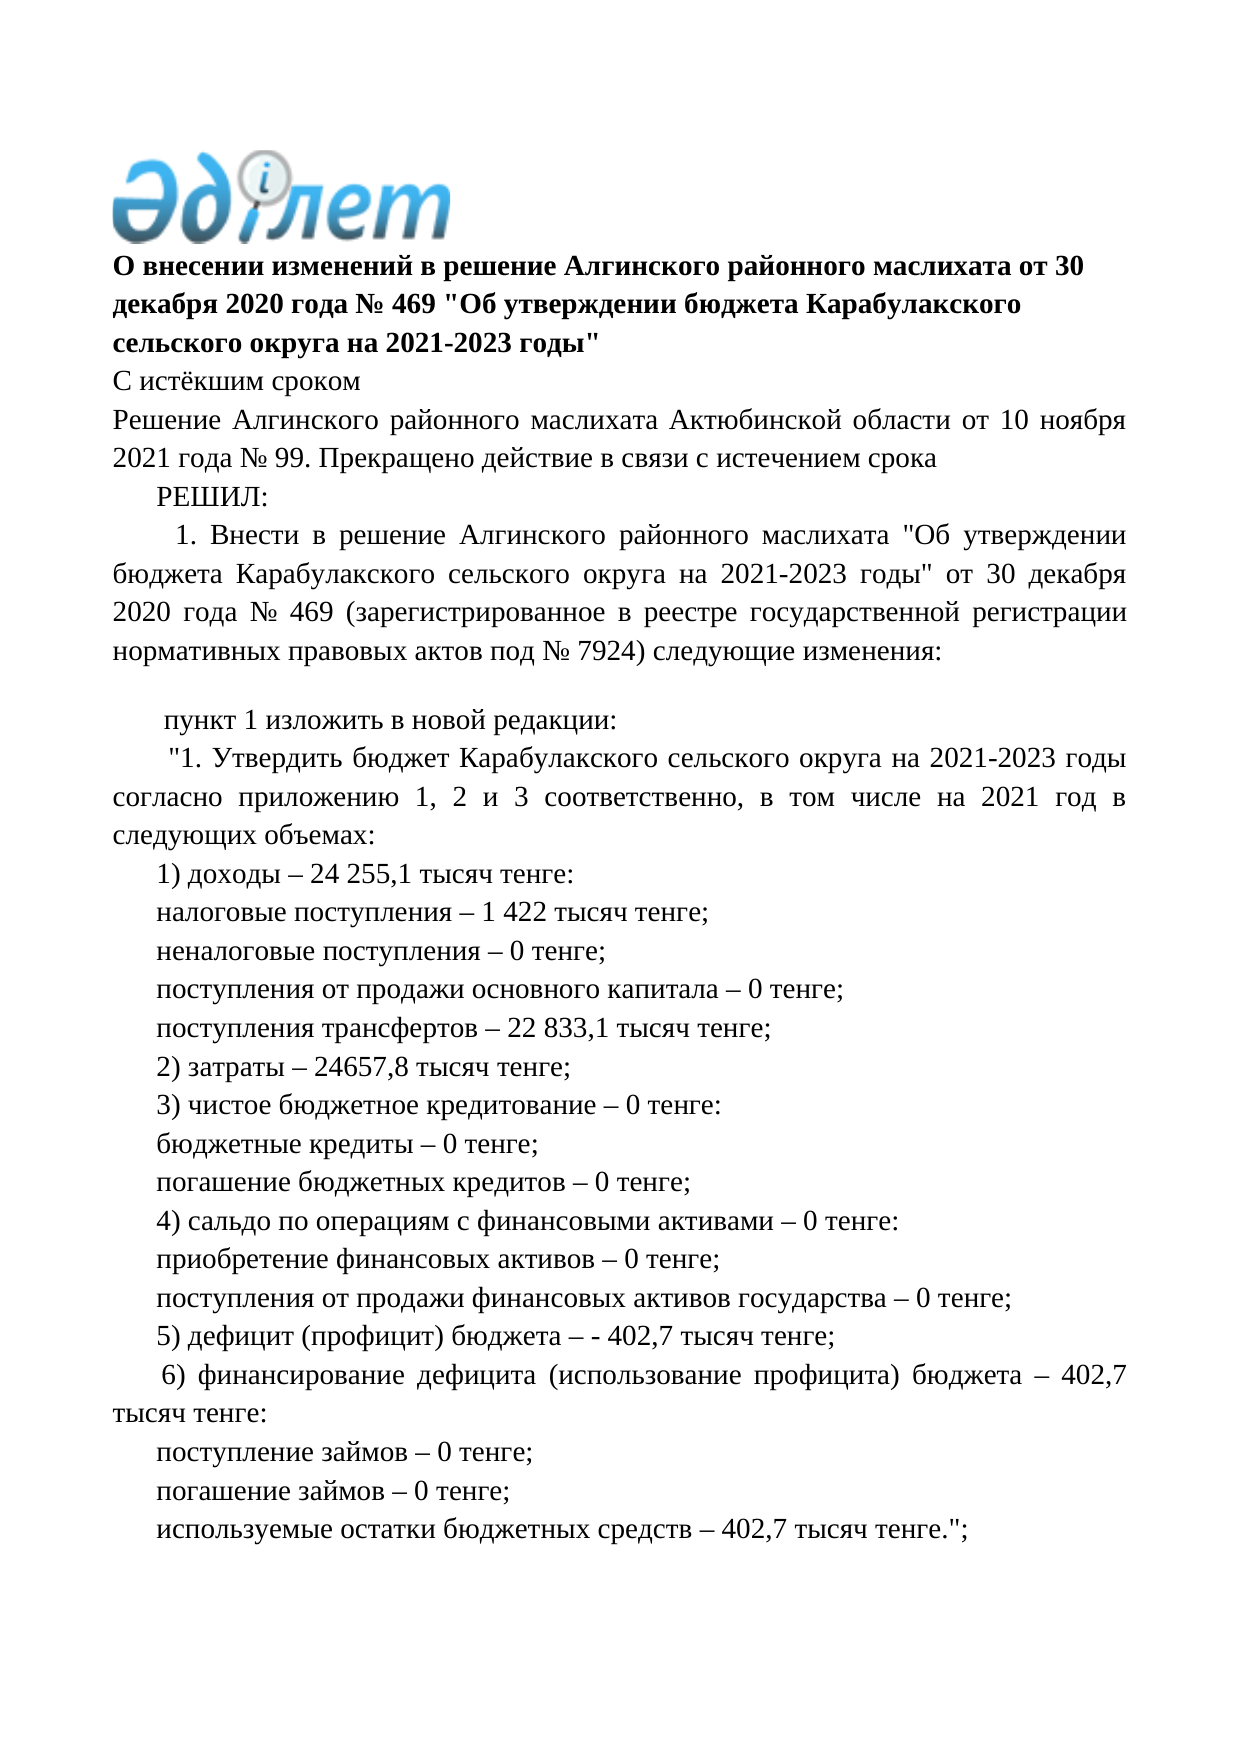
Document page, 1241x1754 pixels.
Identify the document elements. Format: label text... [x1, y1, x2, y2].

text 4) сальдо по операциям с финансовыми активами – 0 тенге: [112, 1203, 1128, 1236]
text 5) дефицит (профицит) бюджета – - 402,7 тысяч тенге; [112, 1318, 1128, 1352]
text неналоговые поступления – 0 тенге; [112, 933, 1128, 967]
text Решение Алгинского районного маслихата Актюбинской области от 10 ноября 2021 года № 99. Прекращено действие в связи с истечением срока [112, 402, 1128, 474]
text 1) доходы – 24 255,1 тысяч тенге: [112, 856, 1128, 889]
text бюджетные кредиты – 0 тенге; [112, 1126, 1128, 1159]
text используемые остатки бюджетных средств – 402,7 тысяч тенге."; [112, 1511, 1128, 1545]
text поступления от продажи финансовых активов государства – 0 тенге; [112, 1280, 1128, 1313]
text налоговые поступления – 1 422 тысяч тенге; [112, 894, 1128, 928]
text пункт 1 изложить в новой редакции: [112, 702, 1128, 735]
text поступления трансфертов – 22 833,1 тысяч тенге; [112, 1010, 1128, 1044]
text "1. Утвердить бюджет Карабулакского сельского округа на 2021-2023 годы согласно приложению 1, 2 и 3 соответственно, в том числе на 2021 год в следующих объемах: [112, 740, 1128, 851]
text РЕШИЛ: [112, 479, 1128, 512]
text 2) затраты – 24657,8 тысяч тенге; [112, 1049, 1128, 1082]
text поступление займов – 0 тенге; [112, 1434, 1128, 1468]
text поступления от продажи основного капитала – 0 тенге; [112, 972, 1128, 1005]
text 6) финансирование дефицита (использование профицита) бюджета – 402,7 тысяч тенге: [112, 1357, 1128, 1429]
text погашение займов – 0 тенге; [112, 1473, 1128, 1506]
text С истёкшим сроком [112, 363, 1128, 397]
text 3) чистое бюджетное кредитование – 0 тенге: [112, 1087, 1128, 1121]
text погашение бюджетных кредитов – 0 тенге; [112, 1164, 1128, 1198]
text 1. Внести в решение Алгинского районного маслихата "Об утверждении бюджета Карабулакского сельского округа на 2021-2023 годы" от 30 декабря 2020 года № 469 (зарегистрированное в реестре государственной регистрации нормативных правовых актов под № 7924) следующие изменения: [112, 517, 1128, 667]
text приобретение финансовых активов – 0 тенге; [112, 1241, 1128, 1275]
picture [112, 150, 451, 244]
text О внесении изменений в решение Алгинского районного маслихата от 30 декабря 2020 года № 469 "Об утверждении бюджета Карабулакского сельского округа на 2021-2023 годы" [112, 248, 1128, 358]
